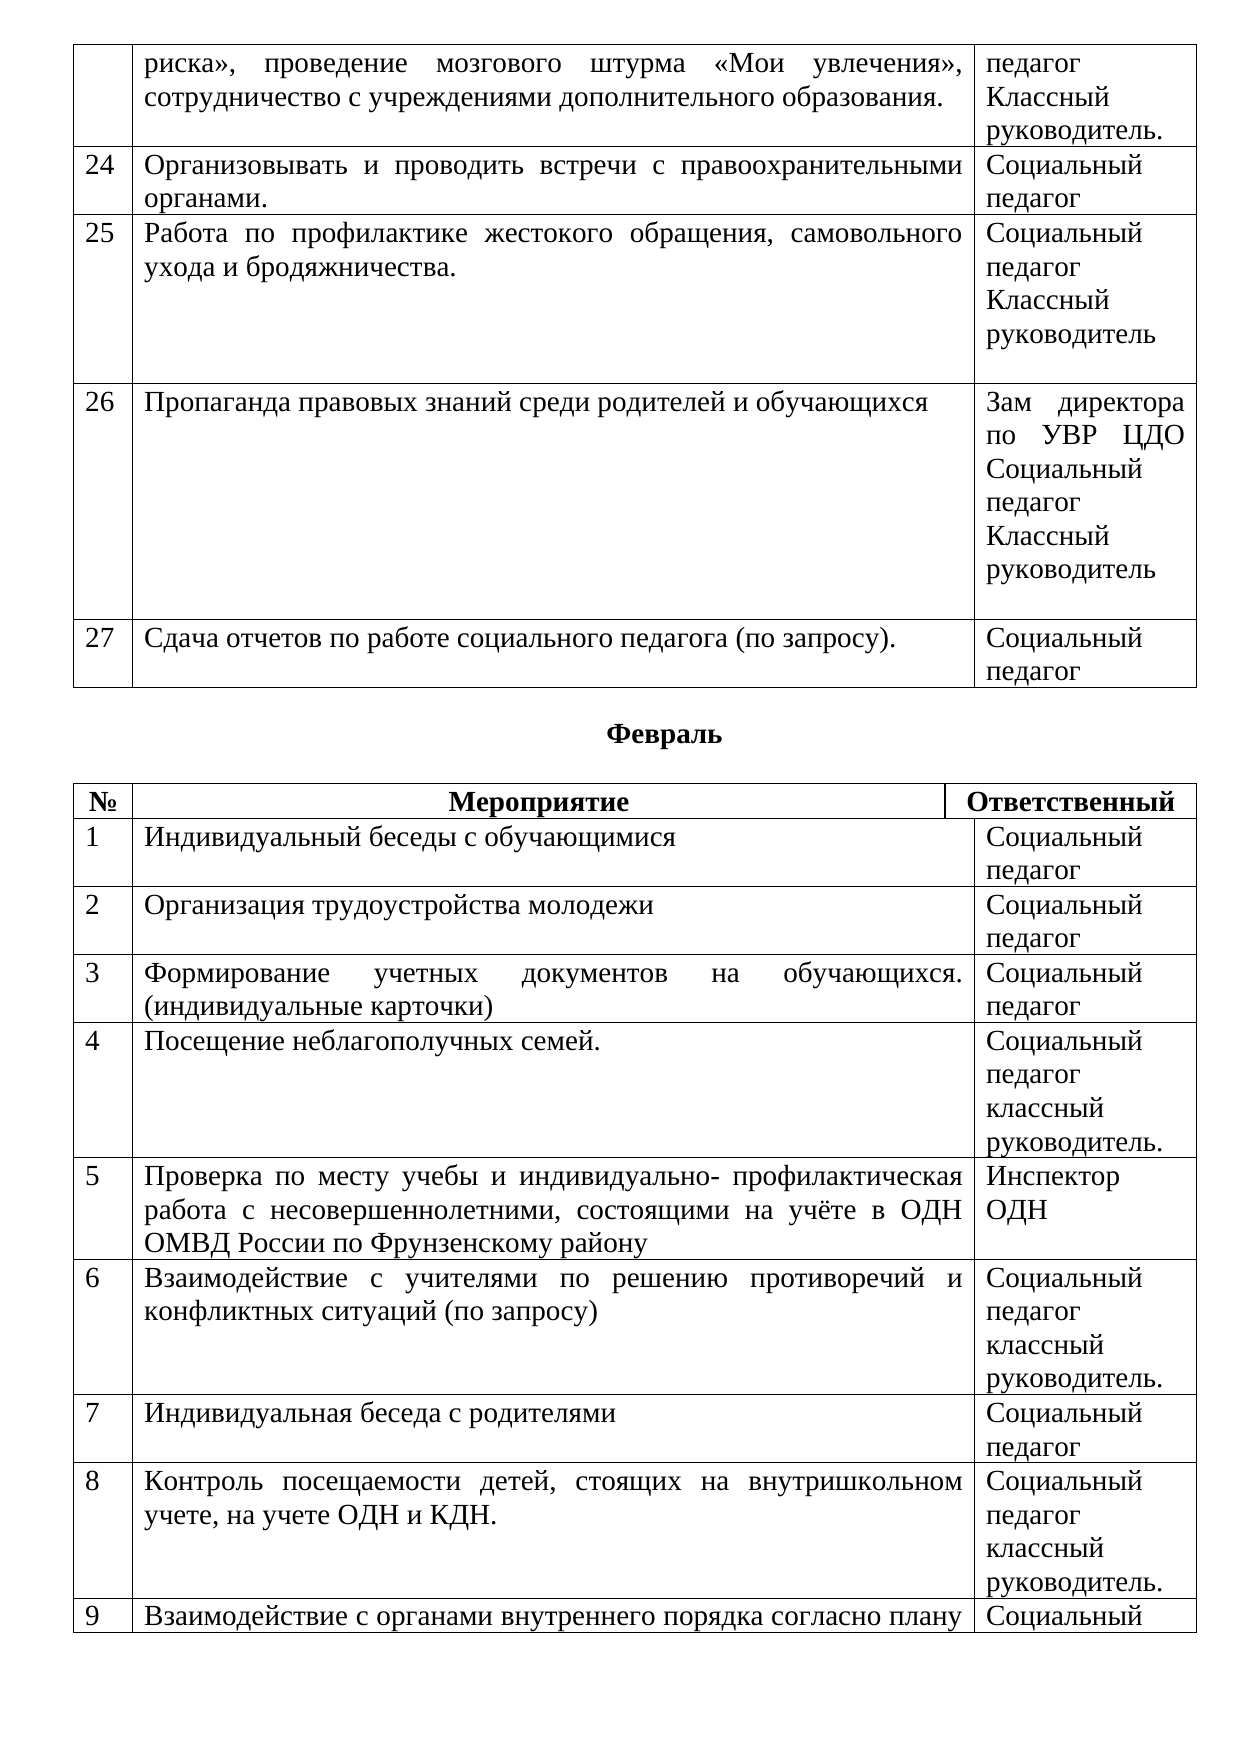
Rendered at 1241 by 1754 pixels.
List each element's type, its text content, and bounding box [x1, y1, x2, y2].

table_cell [133, 1599, 974, 1632]
table_cell Социальный педагог Классный руководитель [975, 215, 1196, 383]
table_cell 1 [74, 819, 132, 886]
table_cell 8 [74, 1463, 132, 1597]
table_cell Социальный педагог [975, 955, 1196, 1022]
table_cell Сдача отчетов по работе социального педагога (по запросу). [133, 620, 974, 687]
table_cell Социальный педагог [975, 1395, 1196, 1462]
table_cell Социальный педагог классный руководитель. [975, 1463, 1196, 1597]
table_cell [975, 45, 1196, 146]
table_cell 2 [74, 887, 132, 954]
text Февраль [177, 716, 1152, 749]
table_header Ответственный [946, 784, 1196, 818]
table_cell 3 [74, 955, 132, 1022]
table_cell 24 [74, 147, 132, 214]
table_cell Социальный педагог [975, 887, 1196, 954]
table_cell Социальный педагог классный руководитель. [975, 1260, 1196, 1394]
table_header Мероприятие [133, 784, 944, 818]
table_cell 27 [74, 620, 132, 687]
table_cell 5 [74, 1158, 132, 1259]
table_cell 23 [74, 45, 132, 146]
table_cell Формирование учетных документов на обучающихся. (индивидуальные карточки) [133, 955, 974, 1022]
table_cell Контроль посещаемости детей, стоящих на внутришкольном учете, на учете ОДН и КДН. [133, 1463, 974, 1597]
table_cell Социальный педагог [975, 819, 1196, 886]
table_cell Взаимодействие с учителями по решению противоречий и конфликтных ситуаций (по запросу) [133, 1260, 974, 1394]
table_header № [74, 784, 132, 818]
table_cell Организация трудоустройства молодежи [133, 887, 974, 954]
table_cell 7 [74, 1395, 132, 1462]
table_cell 6 [74, 1260, 132, 1394]
table_cell Зам директора по УВР ЦДО Социальный педагог Классный руководитель [975, 384, 1196, 619]
table_cell Пропаганда правовых знаний среди родителей и обучающихся [133, 384, 974, 619]
table_cell Работа по профилактике жестокого обращения, самовольного ухода и бродяжничества. [133, 215, 974, 383]
table_cell Организовывать и проводить встречи с правоохранительными органами. [133, 147, 974, 214]
table_cell Социальный педагог [975, 620, 1196, 687]
table_cell Социальный педагог [975, 1599, 1196, 1632]
table_cell Посещение неблагополучных семей. [133, 1023, 974, 1157]
table_cell 4 [74, 1023, 132, 1157]
table_cell 25 [74, 215, 132, 383]
table_cell 26 [74, 384, 132, 619]
table_cell Социальный педагог [975, 147, 1196, 214]
table_cell Социальный педагог классный руководитель. [975, 1023, 1196, 1157]
table_cell Проверка по месту учебы и индивидуально- профилактическая работа с несовершеннолетними, состоящими на учёте в ОДН ОМВД России по Фрунзенскому району [133, 1158, 974, 1259]
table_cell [133, 45, 974, 146]
table_cell Инспектор ОДН [975, 1158, 1196, 1259]
table_cell Индивидуальная беседа с родителями [133, 1395, 974, 1462]
table_cell Индивидуальный беседы с обучающимися [133, 819, 974, 886]
table_cell 9 [74, 1599, 132, 1632]
